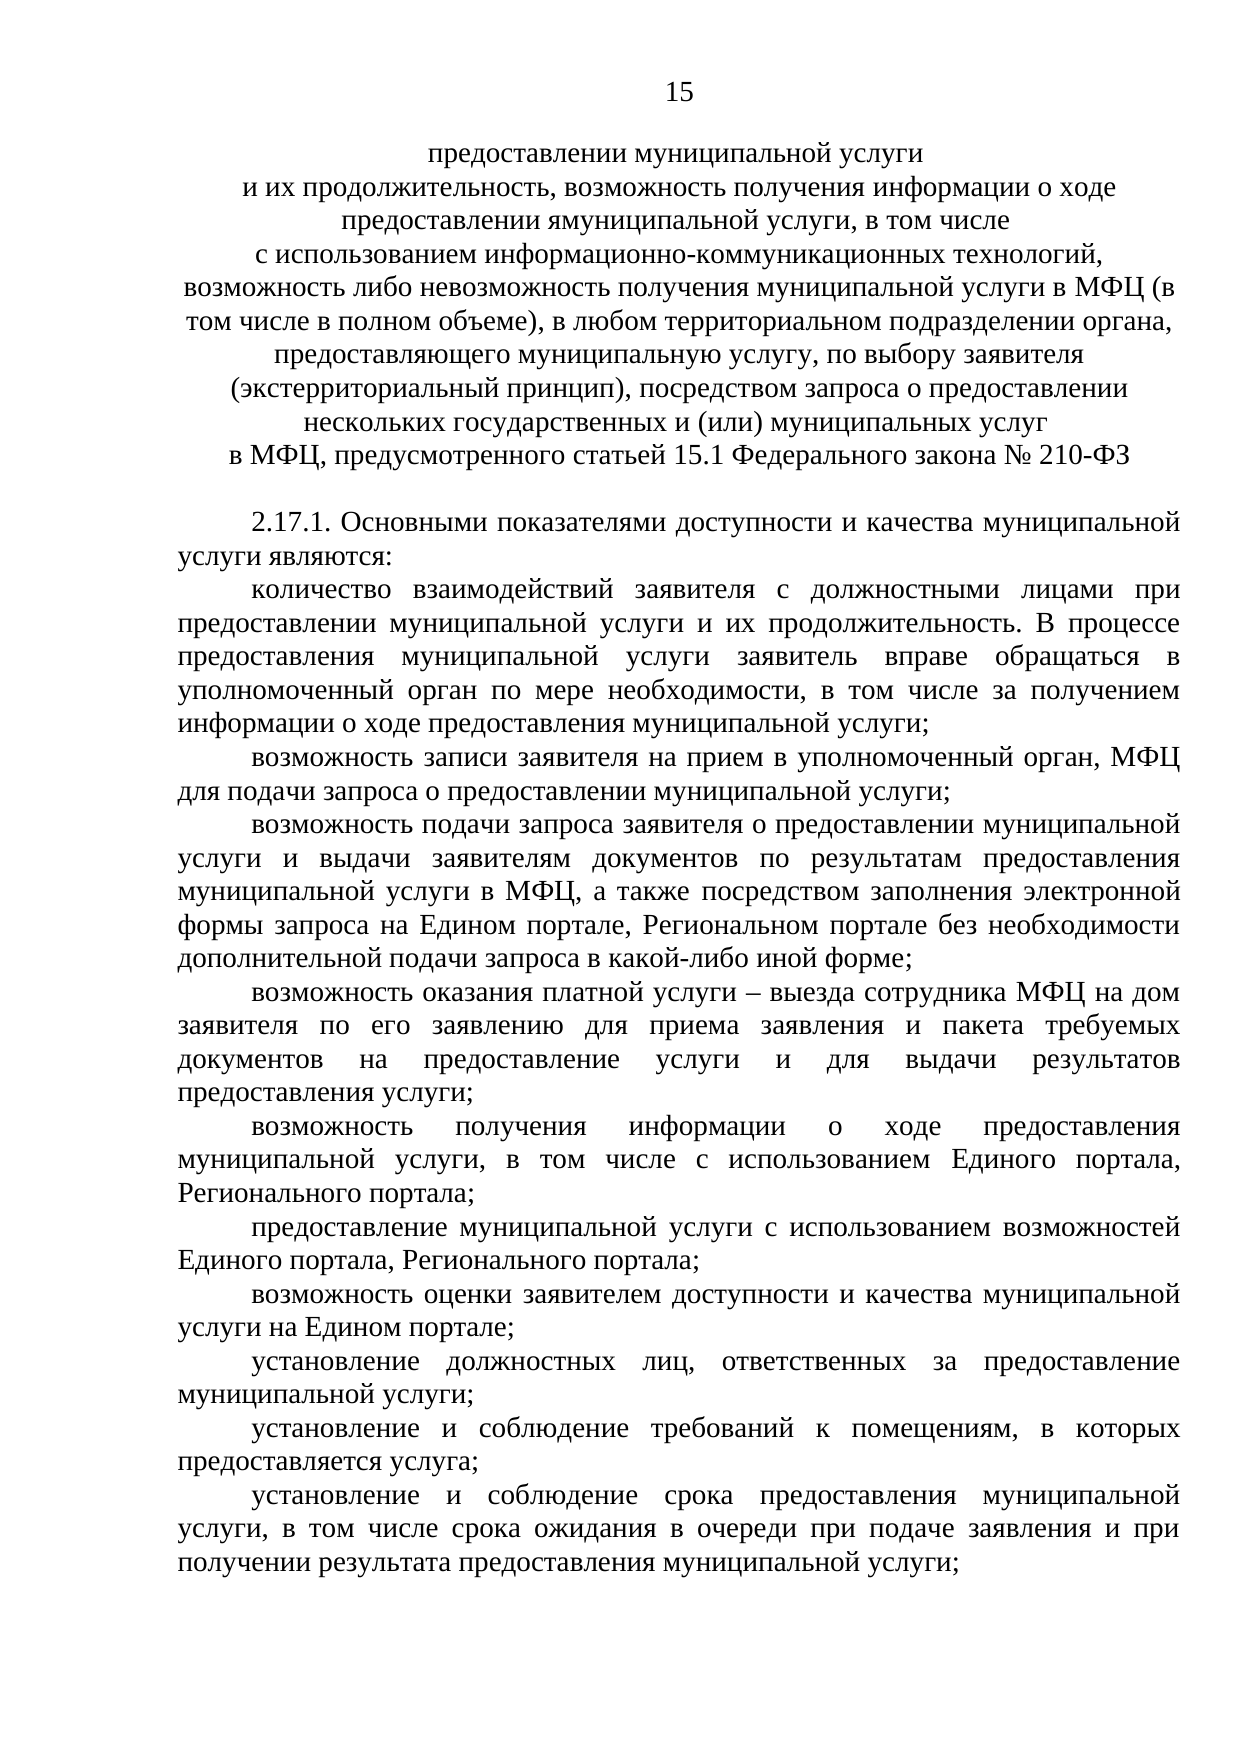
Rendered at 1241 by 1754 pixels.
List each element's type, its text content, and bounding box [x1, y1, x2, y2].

text установление и соблюдение требований к помещениям, в которых предоставляется услуга; [177, 1410, 1181, 1477]
text возможность подачи запроса заявителя о предоставлении муниципальной услуги и выдачи заявителям документов по результатам предоставления муниципальной услуги в МФЦ, а также посредством заполнения электронной формы запроса на Едином портале, Региональном портале без необходимости дополнительной подачи запроса в какой-либо иной форме; [177, 806, 1181, 974]
text установление и соблюдение срока предоставления муниципальной услуги, в том числе срока ожидания в очереди при подаче заявления и при получении результата предоставления муниципальной услуги; [177, 1477, 1181, 1578]
text предоставление муниципальной услуги с использованием возможностей Единого портала, Регионального портала; [177, 1209, 1181, 1276]
text возможность получения информации о ходе предоставления муниципальной услуги, в том числе с использованием Единого портала, Регионального портала; [177, 1108, 1181, 1209]
text возможность записи заявителя на прием в уполномоченный орган, МФЦ для подачи запроса о предоставлении муниципальной услуги; [177, 739, 1181, 806]
text возможность оказания платной услуги – выезда сотрудника МФЦ на дом заявителя по его заявлению для приема заявления и пакета требуемых документов на предоставление услуги и для выдачи результатов предоставления услуги; [177, 974, 1181, 1108]
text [177, 135, 1181, 471]
text 2.17.1. Основными показателями доступности и качества муниципальной услуги являются: [177, 504, 1181, 571]
text установление должностных лиц, ответственных за предоставление муниципальной услуги; [177, 1343, 1181, 1410]
text возможность оценки заявителем доступности и качества муниципальной услуги на Едином портале; [177, 1276, 1181, 1343]
text количество взаимодействий заявителя с должностными лицами при предоставлении муниципальной услуги и их продолжительность. В процессе предоставления муниципальной услуги заявитель вправе обращаться в уполномоченный орган по мере необходимости, в том числе за получением информации о ходе предоставления муниципальной услуги; [177, 571, 1181, 739]
